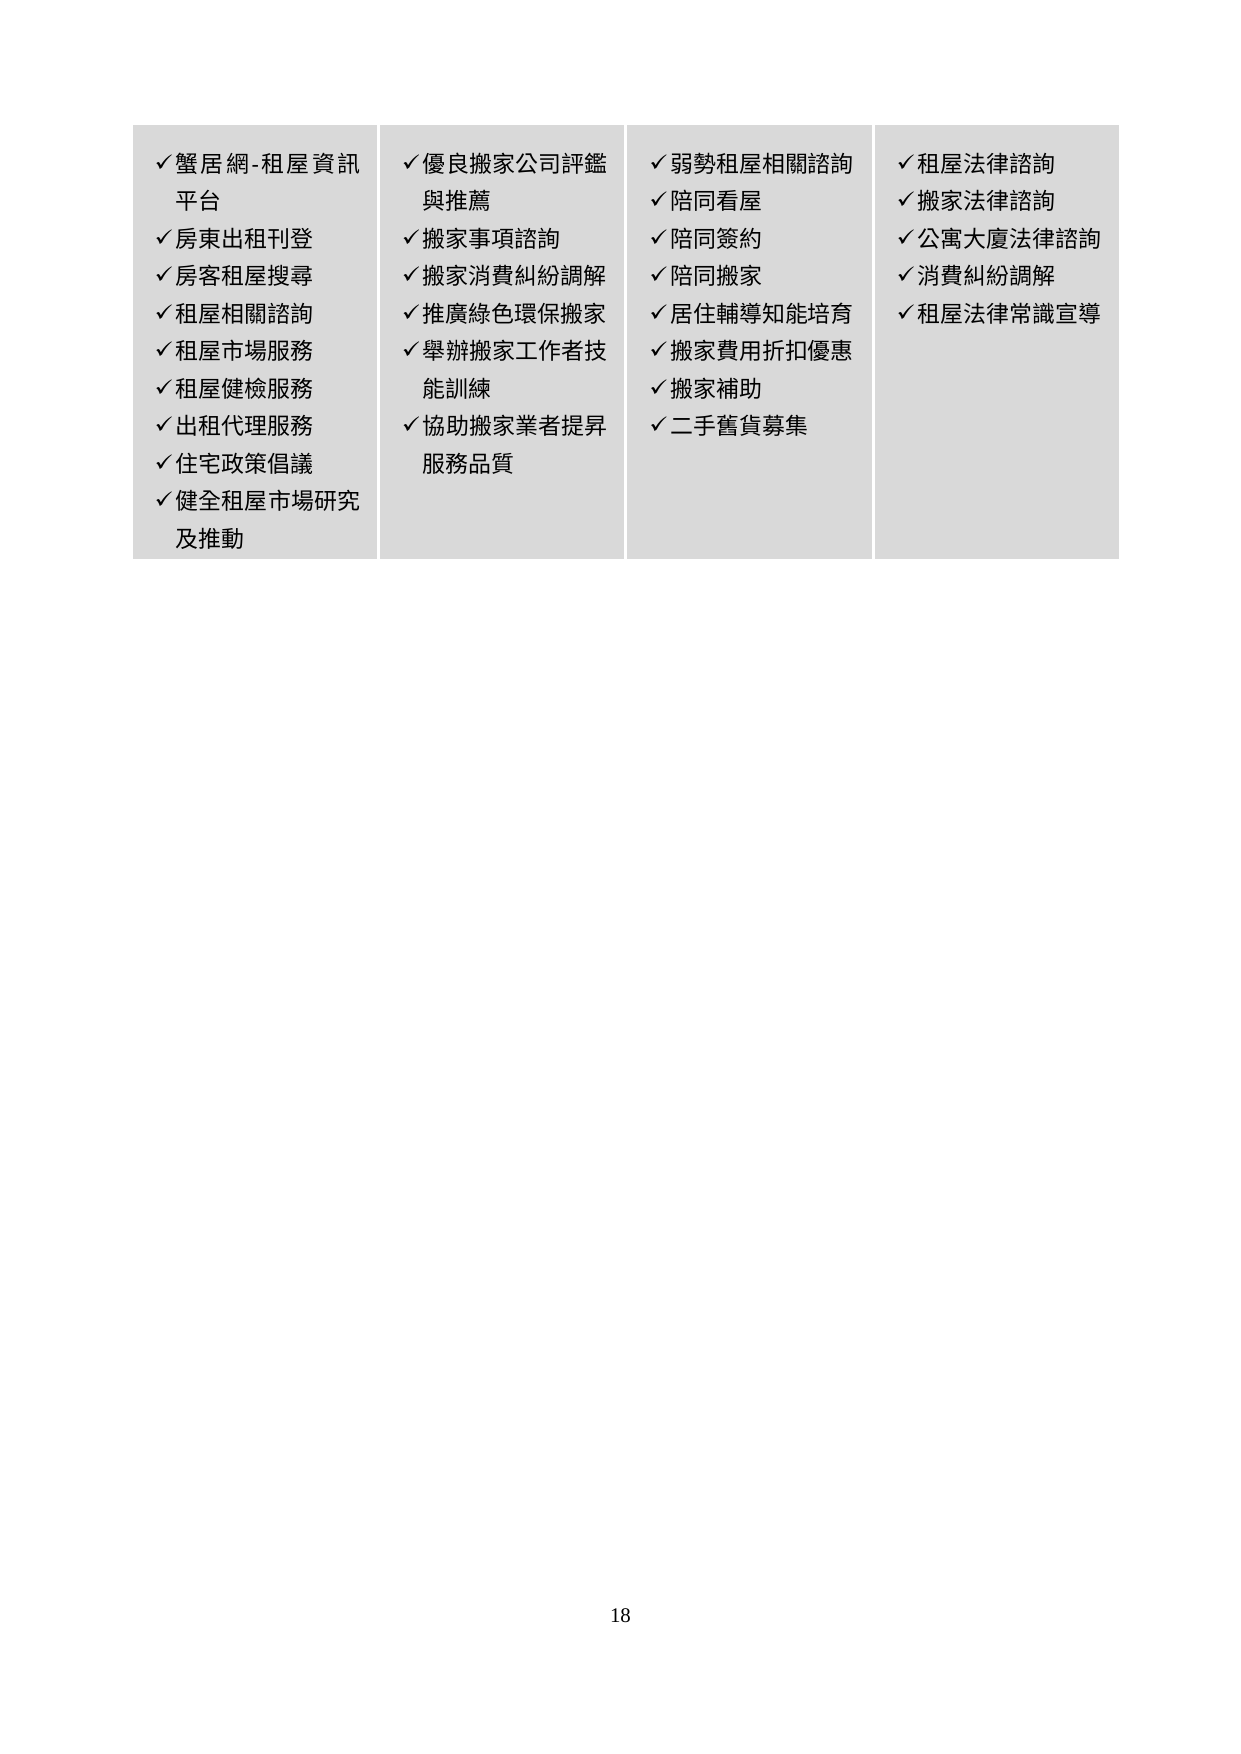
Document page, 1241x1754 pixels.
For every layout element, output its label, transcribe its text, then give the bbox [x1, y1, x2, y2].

table_cell 租屋法律諮詢 搬家法律諮詢 公寓大廈法律諮詢 消費糾紛調解 租屋法律常識宣導 [875, 125, 1119, 559]
table_cell 優良搬家公司評鑑與推薦 搬家事項諮詢 搬家消費糾紛調解 推廣綠色環保搬家 舉辦搬家工作者技能訓練 協助搬家業者提昇服務品質 [380, 125, 624, 559]
table_cell 弱勢租屋相關諮詢 陪同看屋 陪同簽約 陪同搬家 居住輔導知能培育 搬家費用折扣優惠 搬家補助 二手舊貨募集 [627, 125, 872, 559]
table_cell 蟹居網-租屋資訊平台 房東出租刊登 房客租屋搜尋 租屋相關諮詢 租屋市場服務 租屋健檢服務 出租代理服務 住宅政策倡議 健全租屋市場研究及推動 [133, 125, 377, 559]
